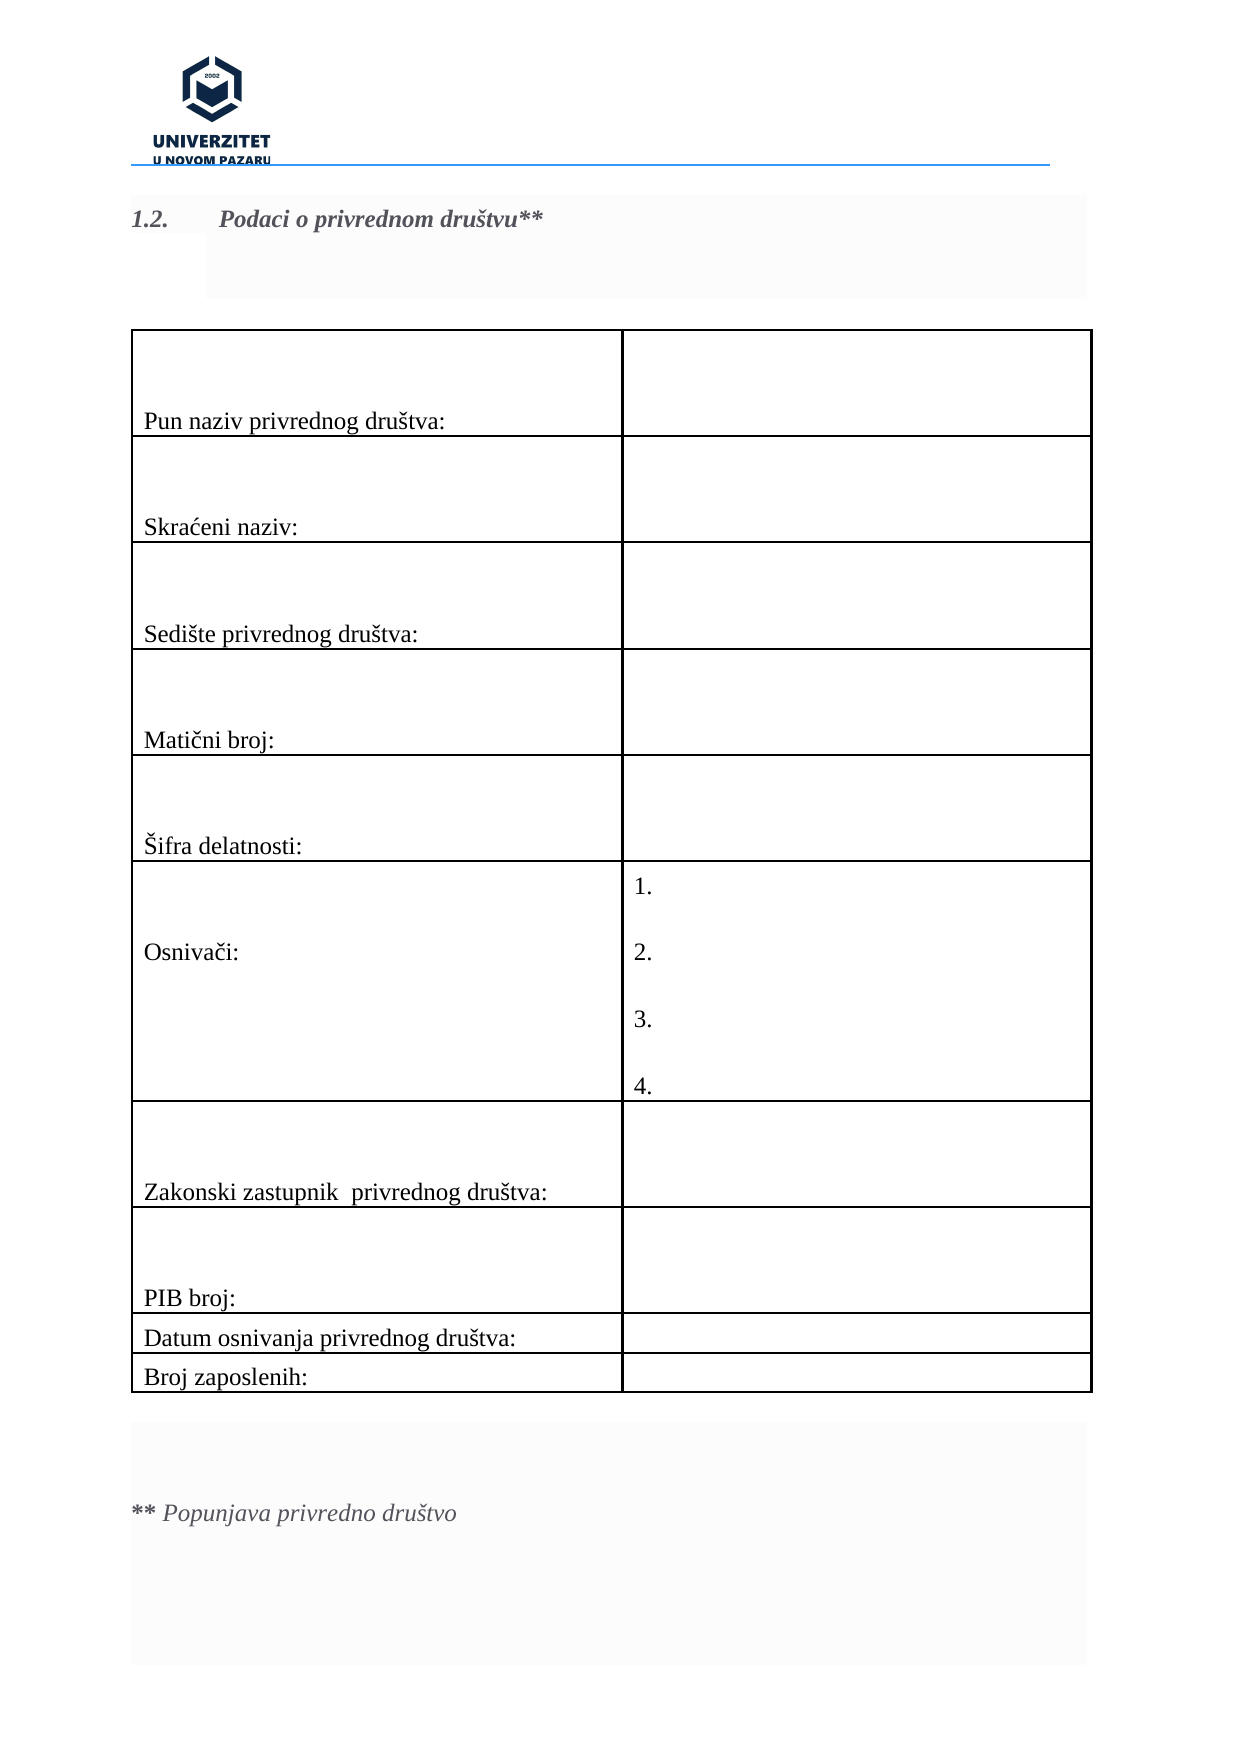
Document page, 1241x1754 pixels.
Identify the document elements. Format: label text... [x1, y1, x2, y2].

text ** Popunjava privredno društvo [131, 1489, 1087, 1527]
table_cell [624, 756, 1090, 860]
table_cell [624, 1102, 1090, 1206]
table_cell [624, 650, 1090, 754]
table_header Pun naziv privrednog društva: [133, 331, 621, 435]
table_cell [624, 543, 1090, 647]
table_cell [624, 437, 1090, 541]
table_cell PIB broj: [133, 1208, 621, 1312]
table_cell Skraćeni naziv: [133, 437, 621, 541]
table_cell Šifra delatnosti: [133, 756, 621, 860]
table_cell [624, 1354, 1090, 1391]
table_cell Matični broj: [133, 650, 621, 754]
table_cell Zakonski zastupnik privrednog društva: [133, 1102, 621, 1206]
table_cell Broj zaposlenih: [133, 1354, 621, 1391]
table_cell Osnivači: [133, 862, 621, 1099]
table_cell Sedište privrednog društva: [133, 543, 621, 647]
text 1.2. Podaci o privrednom društvu** [131, 195, 1087, 233]
table_cell 1. 2. 3. 4. [624, 862, 1090, 1099]
table_cell [624, 1208, 1090, 1312]
table_cell [624, 1314, 1090, 1352]
table_cell Datum osnivanja privrednog društva: [133, 1314, 621, 1352]
table_header [624, 331, 1090, 435]
picture [153, 56, 271, 164]
